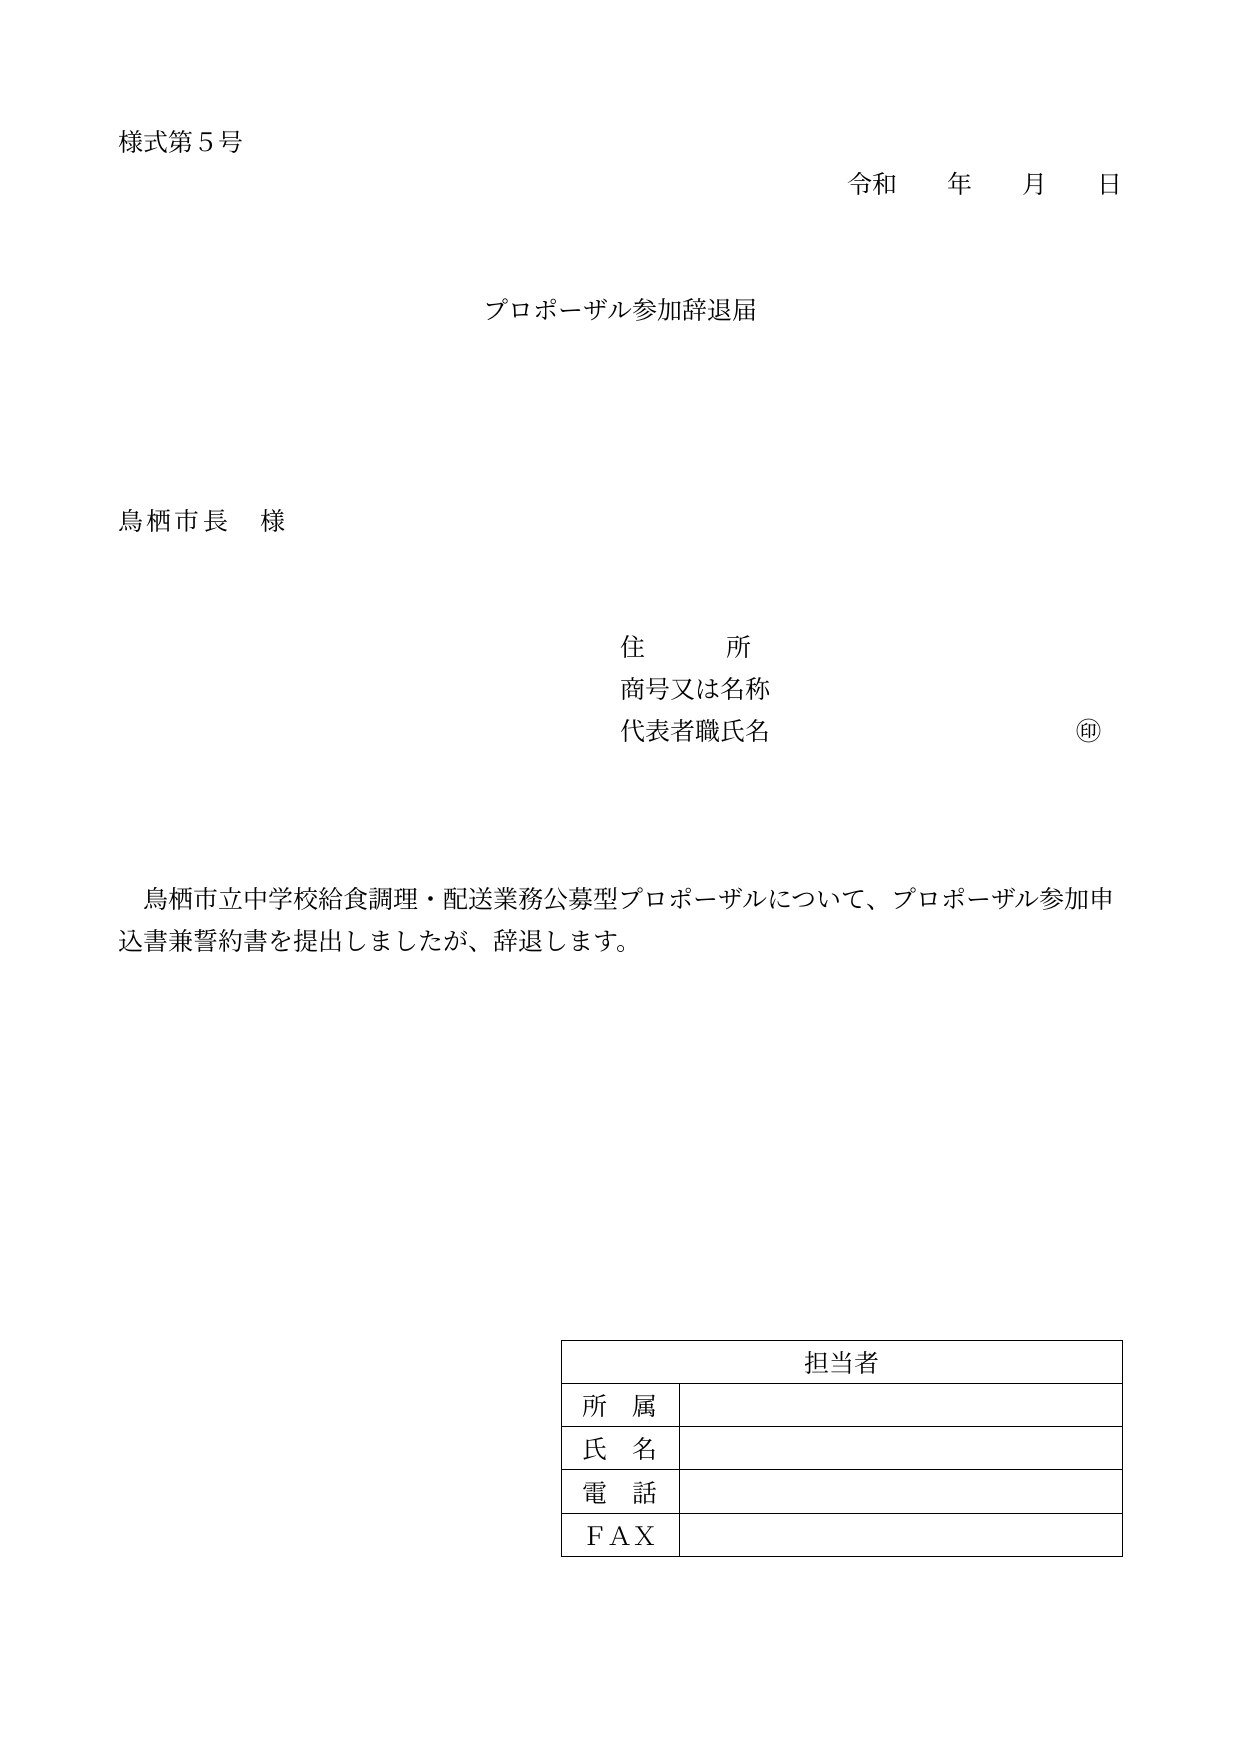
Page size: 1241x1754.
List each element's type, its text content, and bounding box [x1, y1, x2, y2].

table_cell 氏 名 [562, 1427, 679, 1469]
text プロポーザル参加辞退届 [118, 288, 1122, 330]
table_cell [680, 1514, 1122, 1556]
text 商号又は名称 [118, 667, 1122, 709]
text 代表者職氏名 ㊞ [118, 709, 1122, 751]
table_cell 所 属 [562, 1384, 679, 1426]
table_cell [680, 1470, 1122, 1512]
text 鳥栖市立中学校給食調理・配送業務公募型プロポーザルについて、プロポーザル参加申込書兼誓約書を提出しましたが、辞退します。 [118, 877, 1122, 961]
table_cell ＦＡＸ [562, 1514, 679, 1556]
text 様式第５号 [118, 119, 1122, 162]
text 鳥栖市長 様 [118, 498, 1122, 540]
table_cell [680, 1427, 1122, 1469]
table_header 担当者 [562, 1341, 1122, 1383]
text 住 所 [118, 624, 1122, 667]
table_cell [680, 1384, 1122, 1426]
text 令和 年 月 日 [118, 162, 1122, 204]
table_cell 電 話 [562, 1470, 679, 1512]
